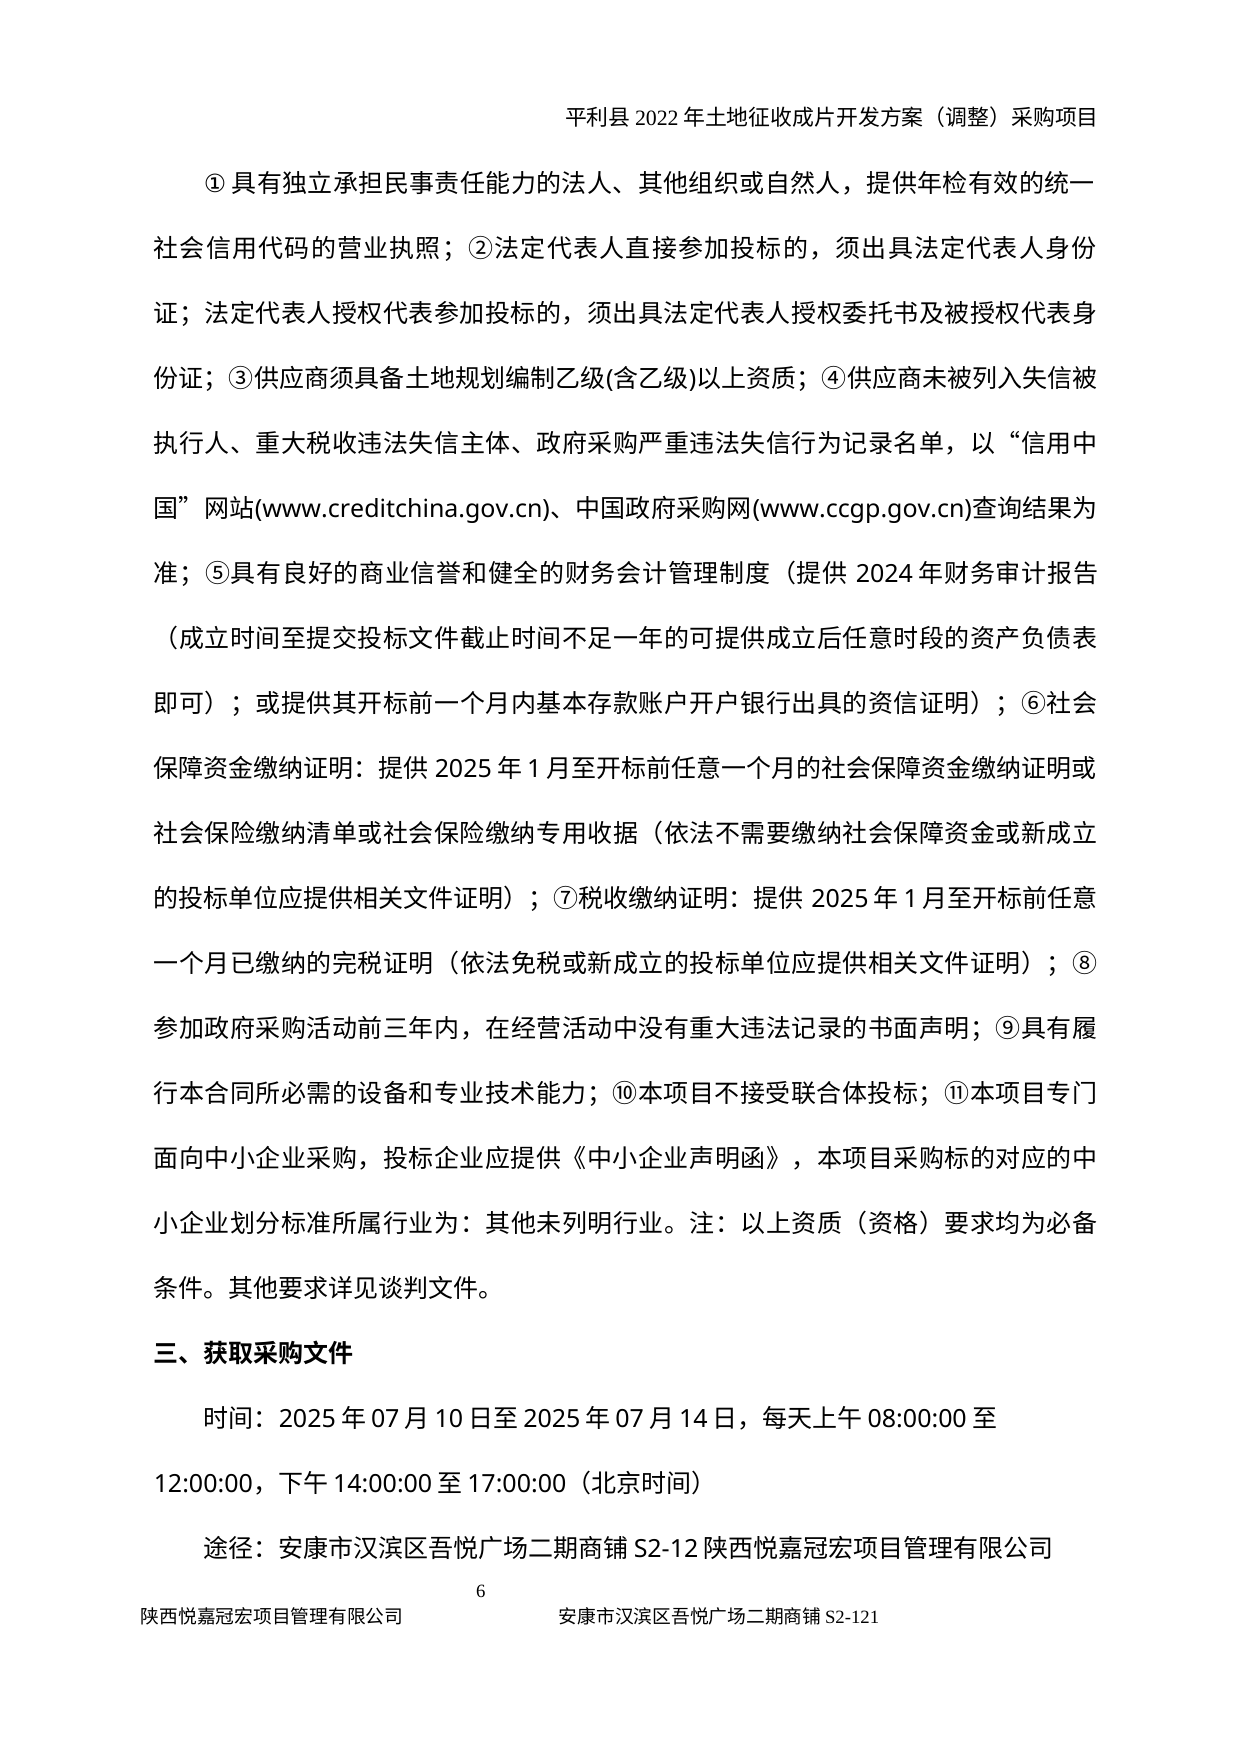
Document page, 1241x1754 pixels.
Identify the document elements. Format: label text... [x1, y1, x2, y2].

text ①具有独立承担民事责任能力的法人、其他组织或自然人，提供年检有效的统一社会信用代码的营业执照；②法定代表人直接参加投标的，须出具法定代表人身份证；法定代表人授权代表参加投标的，须出具法定代表人授权委托书及被授权代表身份证；③供应商须具备土地规划编制乙级(含乙级)以上资质；④供应商未被列入失信被执行人、重大税收违法失信主体、政府采购严重违法失信行为记录名单，以“信用中国”网站(www.creditchina.gov.cn)、中国政府采购网(www.ccgp.gov.cn)查询结果为准；⑤具有良好的商业信誉和健全的财务会计管理制度（提供2024年财务审计报告（成立时间至提交投标文件截止时间不足一年的可提供成立后任意时段的资产负债表即可）；或提供其开标前一个月内基本存款账户开户银行出具的资信证明）；⑥社会保障资金缴纳证明：提供2025年1月至开标前任意一个月的社会保障资金缴纳证明或社会保险缴纳清单或社会保险缴纳专用收据（依法不需要缴纳社会保障资金或新成立的投标单位应提供相关文件证明）；⑦税收缴纳证明：提供2025年1月至开标前任意一个月已缴纳的完税证明（依法免税或新成立的投标单位应提供相关文件证明）；⑧参加政府采购活动前三年内，在经营活动中没有重大违法记录的书面声明；⑨具有履行本合同所必需的设备和专业技术能力；⑩本项目不接受联合体投标；⑪本项目专门面向中小企业采购，投标企业应提供《中小企业声明函》，本项目采购标的对应的中小企业划分标准所属行业为：其他未列明行业。注：以上资质（资格）要求均为必备条件。其他要求详见谈判文件。 [153, 149, 1098, 1319]
text 途径：安康市汉滨区吾悦广场二期商铺S2-12陕西悦嘉冠宏项目管理有限公司 [153, 1514, 1098, 1579]
subtitle 三、获取采购文件 [153, 1319, 1098, 1384]
text 12:00:00，下午14:00:00至17:00:00（北京时间） [153, 1449, 1098, 1514]
text 时间：2025年07月10日至2025年07月14日，每天上午08:00:00至 [153, 1384, 1098, 1449]
